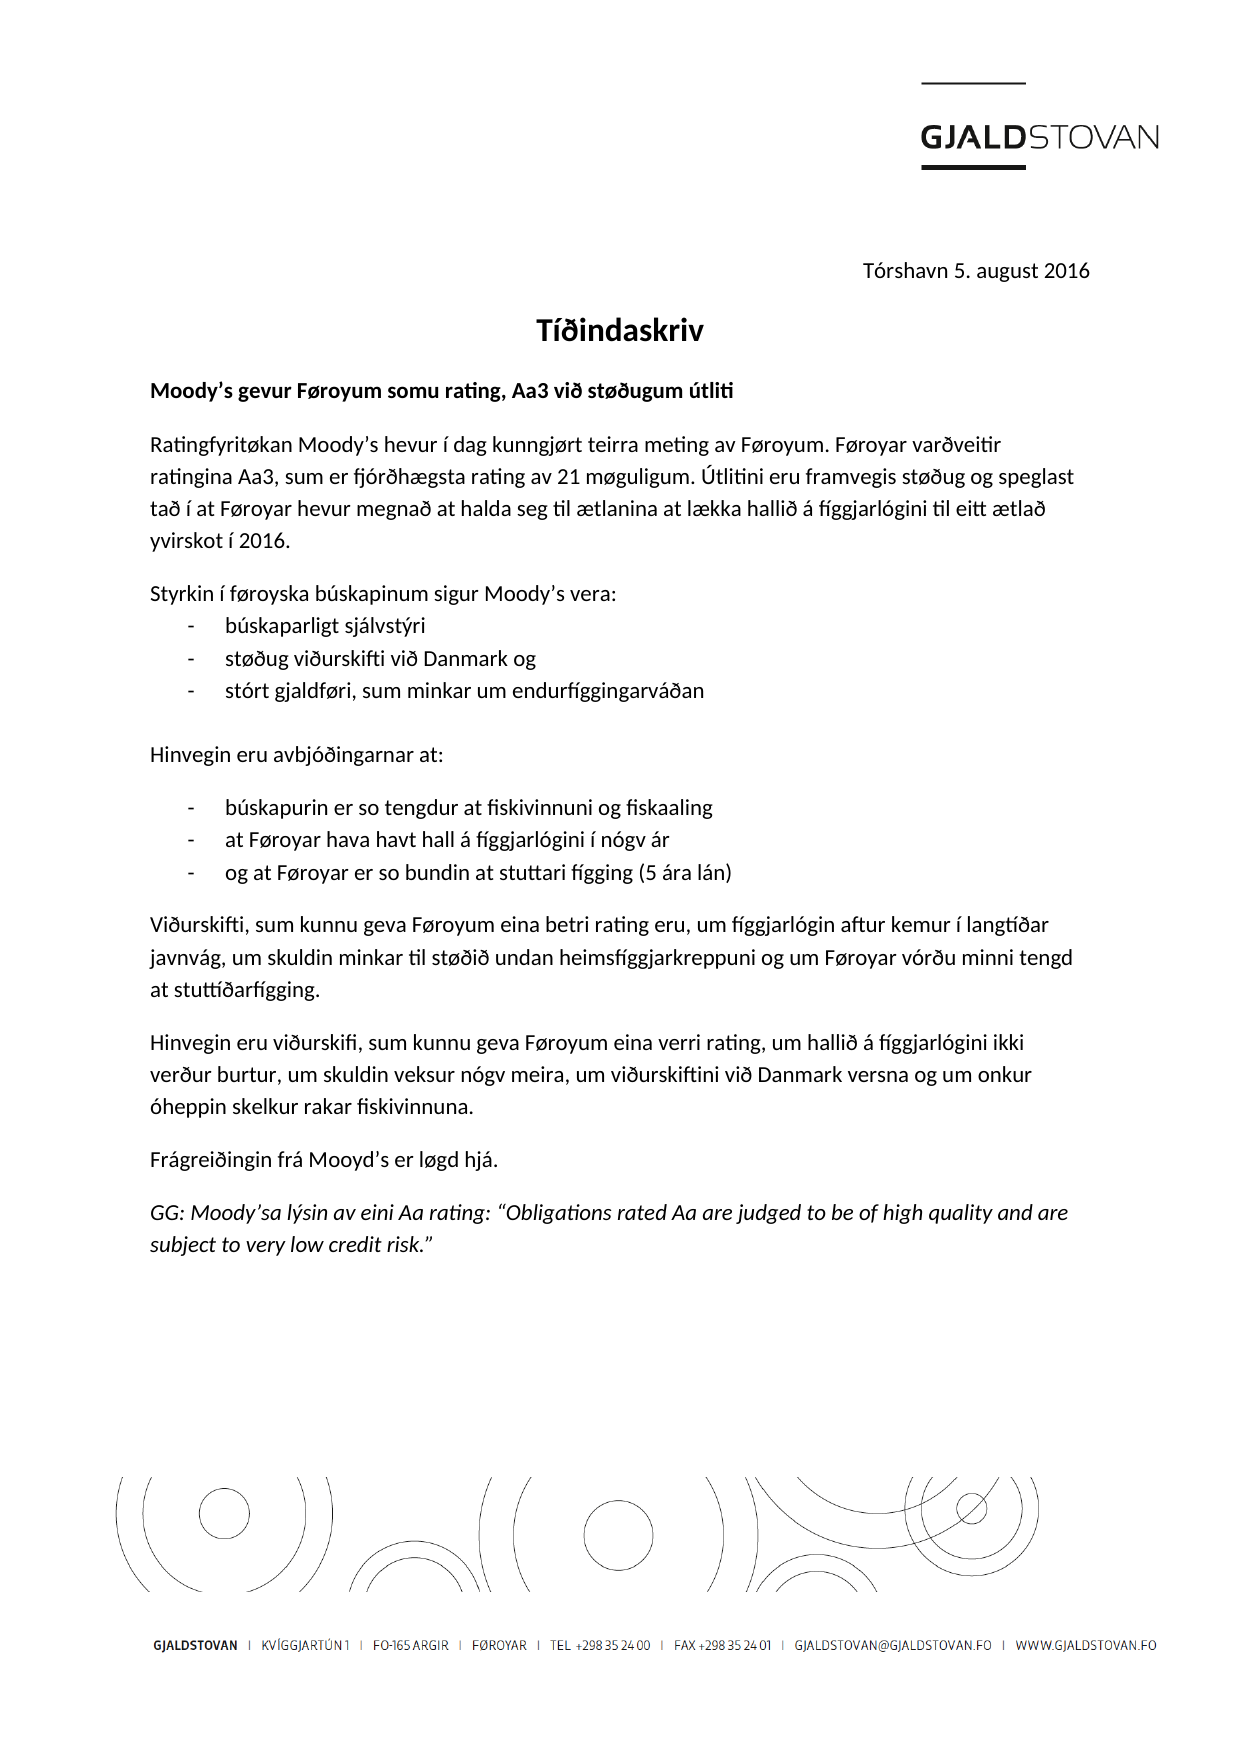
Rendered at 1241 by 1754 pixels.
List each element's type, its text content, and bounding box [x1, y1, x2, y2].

text GG: Moody’sa lýsin av eini Aa rating: “Obligations rated Aa are judged to be of high quality and are subject to very low credit risk.” [150, 1198, 1090, 1259]
text Viðurskifti, sum kunnu geva Føroyum eina betri rating eru, um fíggjarlógin aftur kemur í langtíðar javnvág, um skuldin minkar til støðið undan heimsfíggjarkreppuni og um Føroyar vórðu minni tengd at stuttíðarfígging. [150, 911, 1090, 1003]
list búskaparligt sjálvstýri [187, 611, 1090, 639]
picture [0, 1475, 1236, 1744]
text Moody’s gevur Føroyum somu rating, Aa3 við støðugum útliti [150, 377, 1090, 405]
text Frágreiðingin frá Mooyd’s er løgd hjá. [150, 1145, 1090, 1173]
text Tórshavn 5. august 2016 [150, 256, 1090, 284]
list búskapurin er so tengdur at fiskivinnuni og fiskaaling [187, 793, 1090, 821]
text Hinvegin eru avbjóðingarnar at: [150, 740, 1090, 768]
text Ratingfyritøkan Moody’s hevur í dag kunngjørt teirra meting av Føroyum. Føroyar varðveitir ratingina Aa3, sum er fjórðhægsta rating av 21 møguligum. Útlitini eru framvegis støðug og speglast tað í at Føroyar hevur megnað at halda seg til ætlanina at lækka hallið á fíggjarlógini til eitt ætlað yvirskot í 2016. [150, 430, 1090, 554]
picture [873, 0, 1236, 219]
list stórt gjaldføri, sum minkar um endurfíggingarváðan [187, 676, 1090, 704]
text Styrkin í føroyska búskapinum sigur Moody’s vera: [150, 579, 1090, 607]
list og at Føroyar er so bundin at stuttari fígging (5 ára lán) [187, 858, 1090, 886]
list at Føroyar hava havt hall á fíggjarlógini í nógv ár [187, 825, 1090, 853]
text Hinvegin eru viðurskifi, sum kunnu geva Føroyum eina verri rating, um hallið á fíggjarlógini ikki verður burtur, um skuldin veksur nógv meira, um viðurskiftini við Danmark versna og um onkur óheppin skelkur rakar fiskivinnuna. [150, 1028, 1090, 1120]
list støðug viðurskifti við Danmark og [187, 644, 1090, 672]
text Tíðindaskriv [150, 309, 1090, 350]
